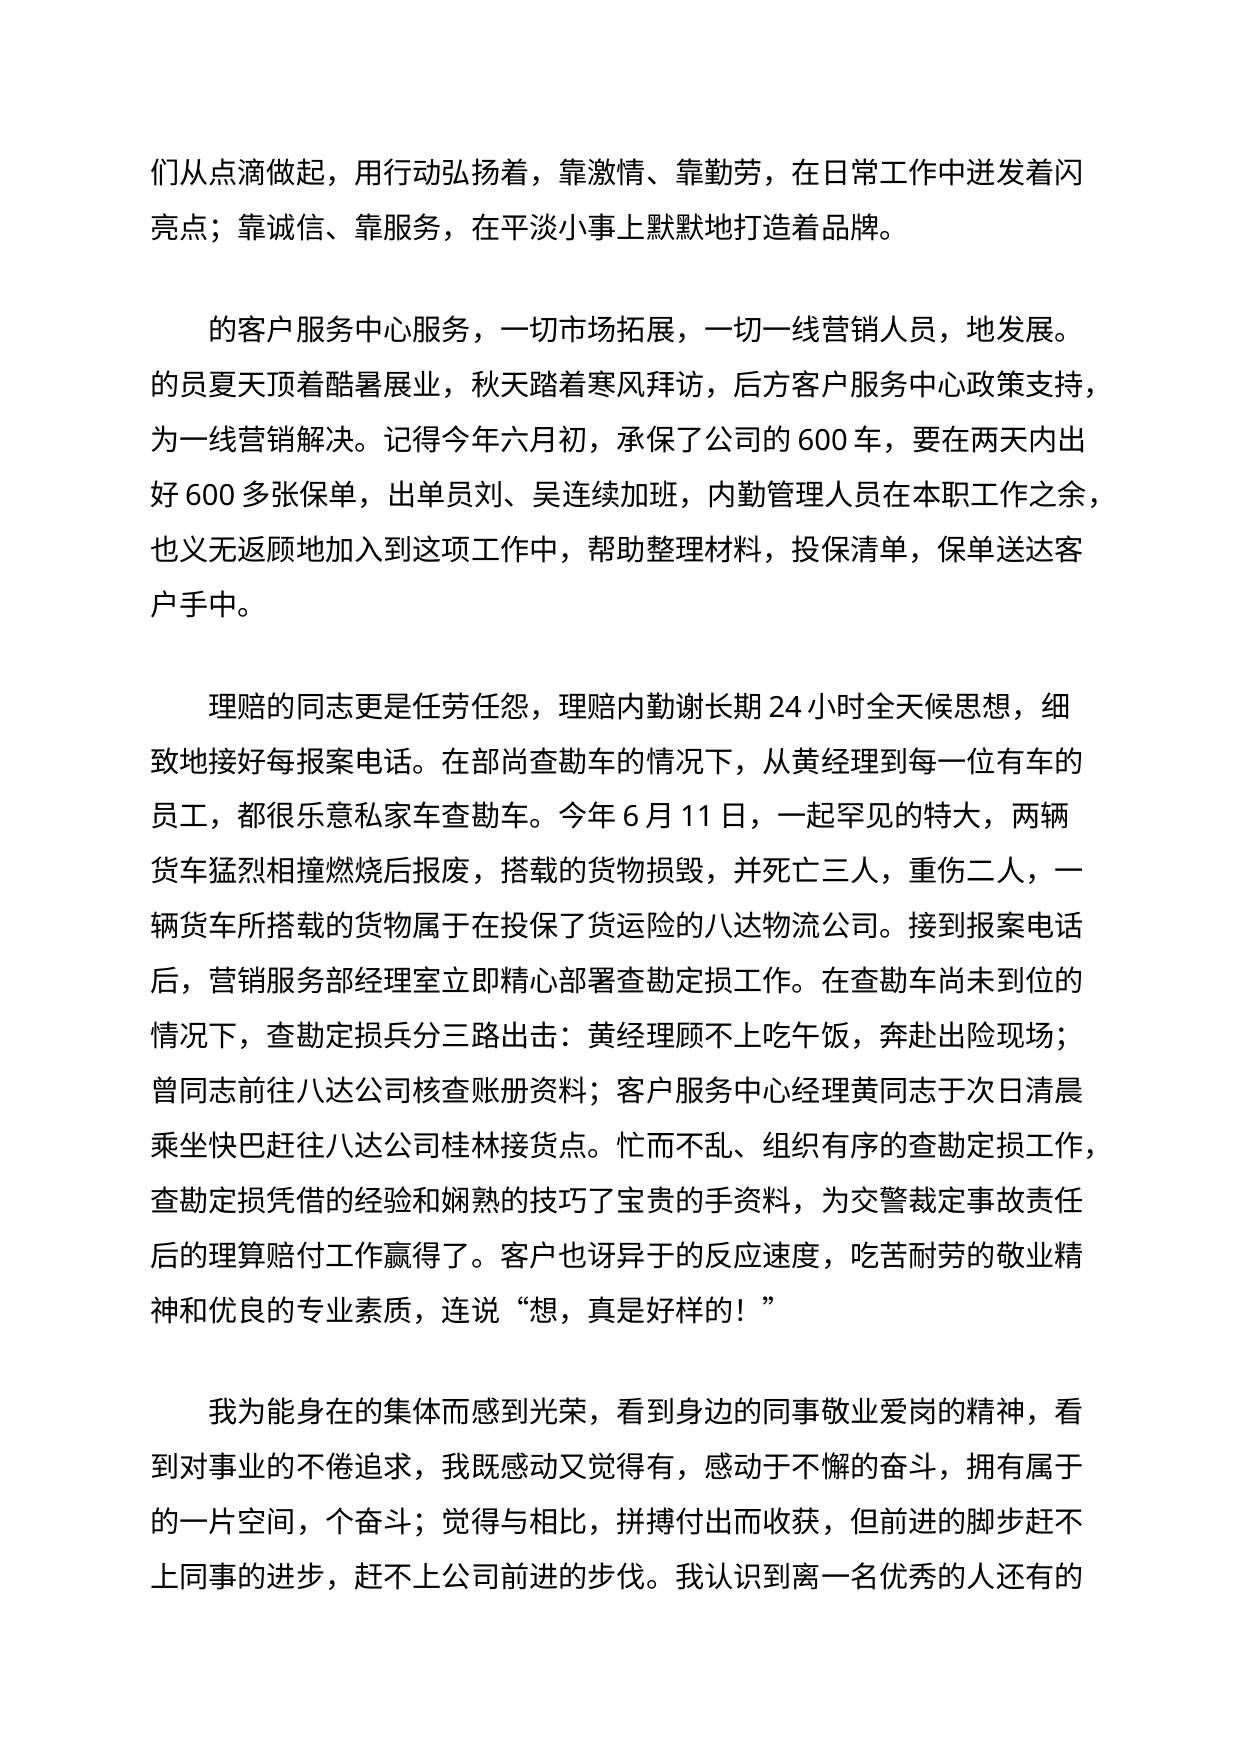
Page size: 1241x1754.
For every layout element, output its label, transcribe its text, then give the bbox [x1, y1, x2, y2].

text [150, 150, 1090, 247]
text 理赔的同志更是任劳任怨，理赔内勤谢长期24小时全天候思想，细致地接好每报案电话。在部尚查勘车的情况下，从黄经理到每一位有车的员工，都很乐意私家车查勘车。今年6月11日，一起罕见的特大，两辆货车猛烈相撞燃烧后报废，搭载的货物损毁，并死亡三人，重伤二人，一辆货车所搭载的货物属于在投保了货运险的八达物流公司。接到报案电话后，营销服务部经理室立即精心部署查勘定损工作。在查勘车尚未到位的情况下，查勘定损兵分三路出击：黄经理顾不上吃午饭，奔赴出险现场；曾同志前往八达公司核查账册资料；客户服务中心经理黄同志于次日清晨乘坐快巴赶往八达公司桂林接货点。忙而不乱、组织有序的查勘定损工作，查勘定损凭借的经验和娴熟的技巧了宝贵的手资料，为交警裁定事故责任后的理算赔付工作赢得了。客户也讶异于的反应速度，吃苦耐劳的敬业精神和优良的专业素质，连说“想，真是好样的！” [150, 683, 1090, 1329]
text 的客户服务中心服务，一切市场拓展，一切一线营销人员，地发展。的员夏天顶着酷暑展业，秋天踏着寒风拜访，后方客户服务中心政策支持，为一线营销解决。记得今年六月初，承保了公司的600车，要在两天内出好600多张保单，出单员刘、吴连续加班，内勤管理人员在本职工作之余，也义无返顾地加入到这项工作中，帮助整理材料，投保清单，保单送达客户手中。 [150, 307, 1090, 624]
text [150, 1389, 1090, 1596]
